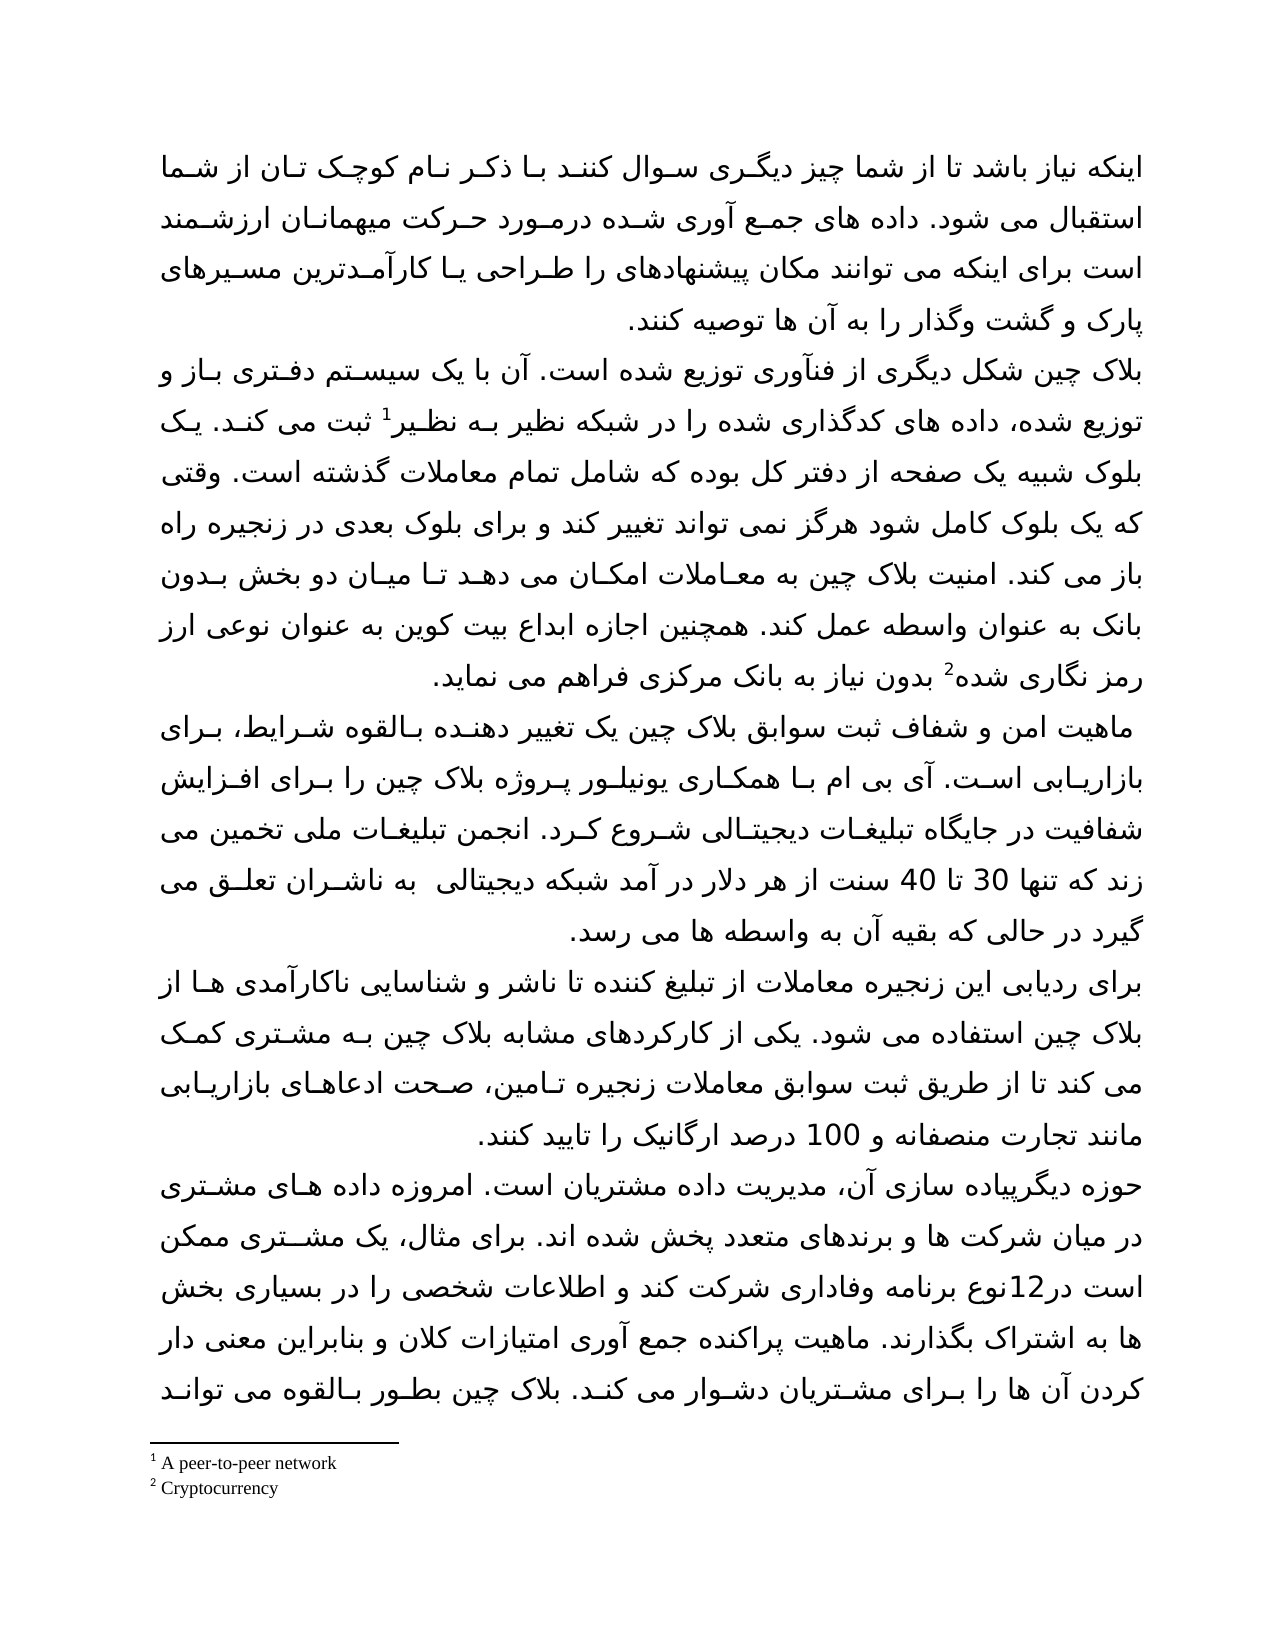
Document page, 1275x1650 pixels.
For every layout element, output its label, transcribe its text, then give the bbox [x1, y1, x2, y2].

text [159, 150, 1144, 337]
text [159, 1169, 1144, 1406]
text برای ردیابی این زنجیره معاملات از تبلیغ کننده تا ناشر و شناسایی ناکارآمدی ها از بلاک چین استفاده می شود. یکی از کارکردهای مشابه بلاک چین به مشتری کمک می کند تا از طریق ثبت سوابق معاملات زنجیره تامین، صحت ادعاهای بازاریابی مانند تجارت منصفانه و 100 درصد ارگانیک را تایید کنند. [159, 965, 1144, 1152]
text بلاک چین شکل دیگری از فنآوری توزیع شده است. آن با یک سیستم دفتری باز و توزیع شده، داده های کدگذاری شده را در شبکه نظیر به نظیر ثبت می کند. یک بلوک شبیه یک صفحه از دفتر کل بوده که شامل تمام معاملات گذشته است. وقتی که یک بلوک کامل شود هرگز نمی تواند تغییر کند و برای بلوک بعدی در زنجیره راه باز می کند. امنیت بلاک چین به معاملات امکان می دهد تا میان دو بخش بدون بانک به عنوان واسطه عمل کند. همچنین اجازه ابداع بیت کوین به عنوان نوعی ارز رمز نگاری شده بدون نیاز به بانک مرکزی فراهم می نماید. [159, 354, 1144, 693]
text ماهیت امن و شفاف ثبت سوابق بلاک چین یک تغییر دهنده بالقوه شرایط، برای بازاریابی است. آی بی ام با همکاری یونیلور پروژه بلاک چین را برای افزایش شفافیت در جایگاه تبلیغات دیجیتالی شروع کرد. انجمن تبلیغات ملی تخمین می زند که تنها 30 تا 40 سنت از هر دلار در آمد شبکه دیجیتالی به ناشران تعلق می گیرد در حالی که بقیه آن به واسطه ها می رسد. [159, 710, 1144, 948]
